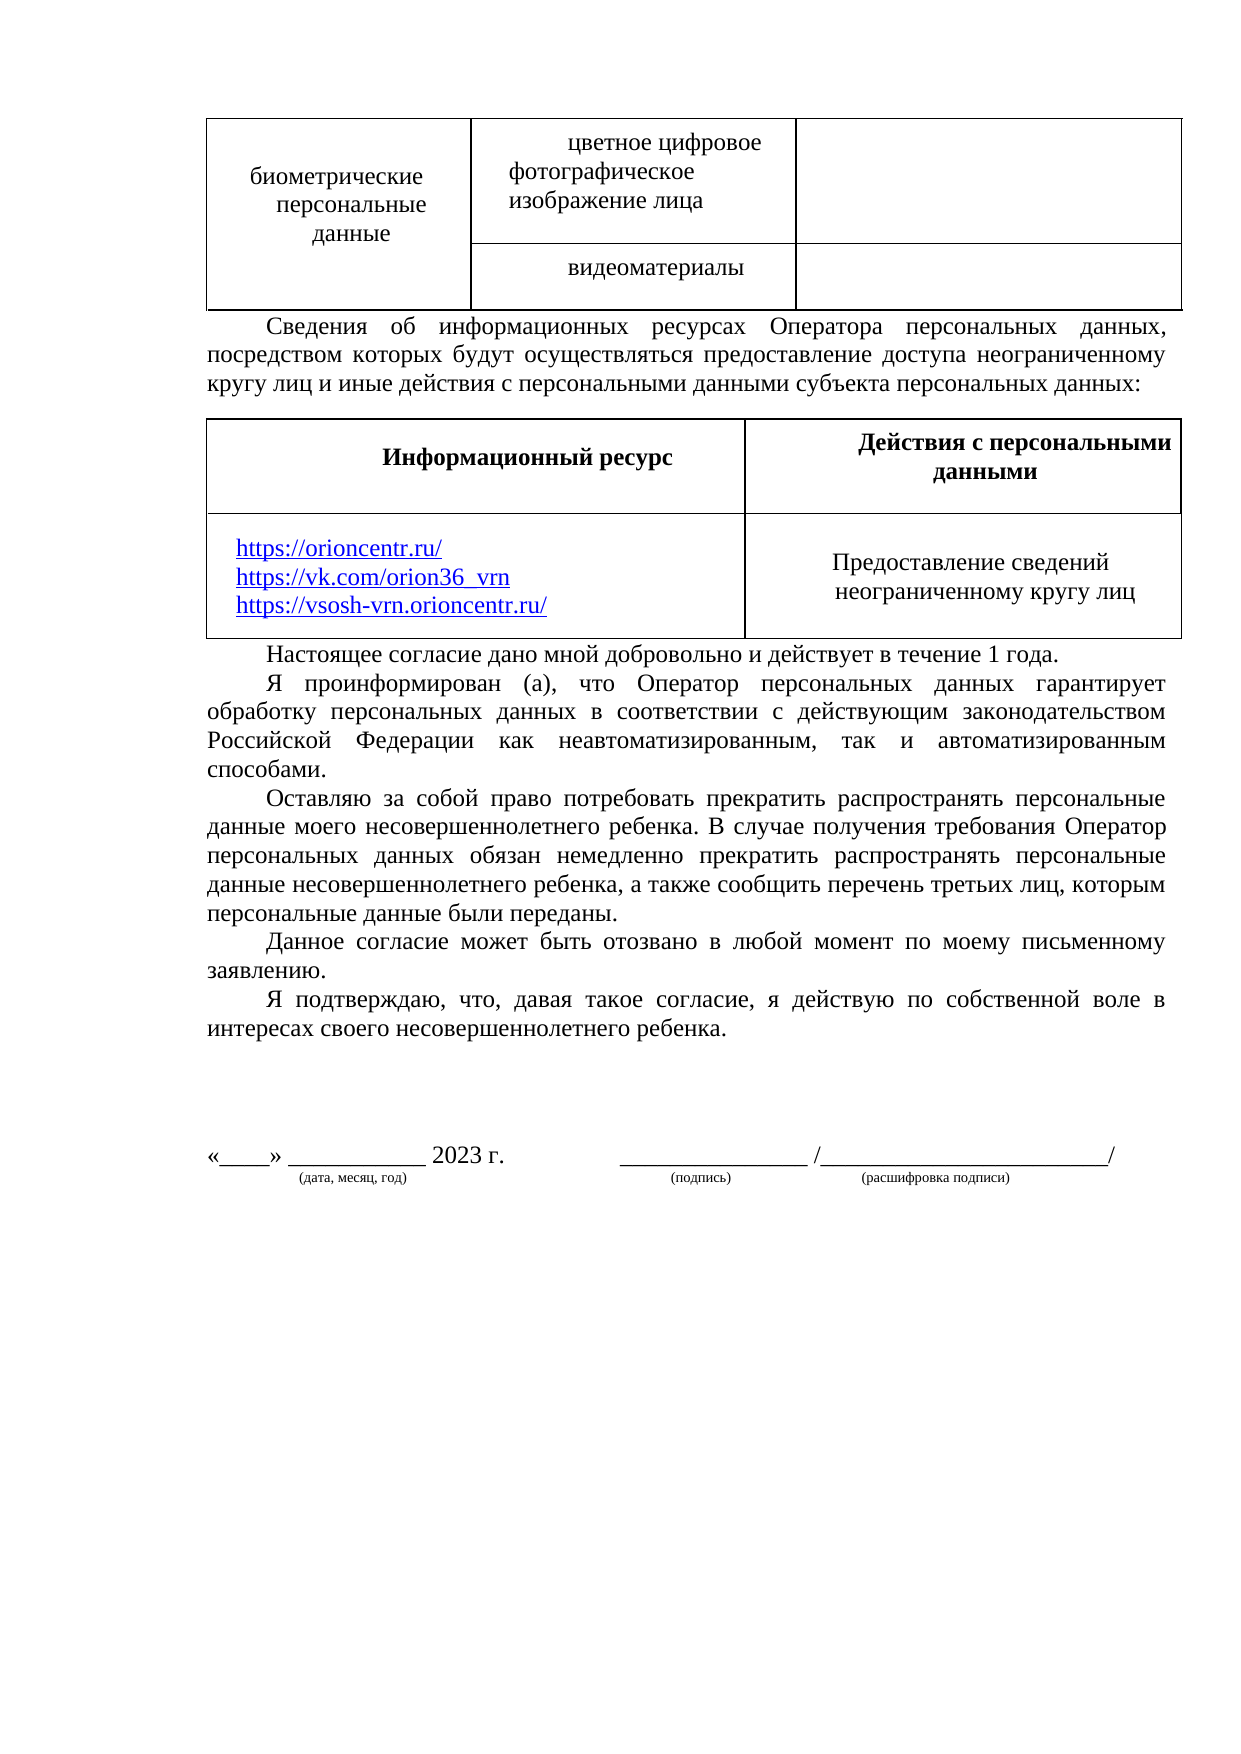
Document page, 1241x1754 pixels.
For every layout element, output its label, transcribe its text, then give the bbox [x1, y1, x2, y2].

table_cell видеоматериалы [472, 244, 795, 309]
table_header Информационный ресурс [207, 420, 744, 513]
table_cell цветное цифровое фотографическое изображение лица [472, 119, 795, 242]
text «____» ___________ 2023 г. _______________ /_______________________/ [207, 1141, 1152, 1169]
text (дата, месяц, год) (подпись) (расшифровка подписи) [207, 1169, 1152, 1198]
text Я подтверждаю, что, давая такое согласие, я действую по собственной воле в интересах своего несовершеннолетнего ребенка. [207, 984, 1167, 1041]
table_cell [797, 119, 1181, 242]
table_cell [797, 244, 1181, 309]
table_cell биометрические персональные данные [207, 119, 470, 309]
text Оставляю за собой право потребовать прекратить распространять персональные данные моего несовершеннолетнего ребенка. В случае получения требования Оператор персональных данных обязан немедленно прекратить распространять персональные данные несовершеннолетнего ребенка, а также сообщить перечень третьих лиц, которым персональные данные были переданы. [207, 783, 1167, 926]
table_cell Предоставление сведений неограниченному кругу лиц [746, 514, 1181, 638]
text Я проинформирован (а), что Оператор персональных данных гарантирует обработку персональных данных в соответствии с действующим законодательством Российской Федерации как неавтоматизированным, так и автоматизированным способами. [207, 668, 1167, 783]
table_header Действия с персональными данными [746, 420, 1180, 513]
text Настоящее согласие дано мной добровольно и действует в течение 1 года. [207, 639, 1167, 668]
table_cell https://orioncentr.ru/ https://vk.com/orion36_vrn https://vsosh-vrn.orioncentr.ru/ [207, 514, 744, 638]
text Данное согласие может быть отозвано в любой момент по моему письменному заявлению. [207, 926, 1167, 984]
text Сведения об информационных ресурсах Оператора персональных данных, посредством которых будут осуществляться предоставление доступа неограниченному кругу лиц и иные действия с персональными данными субъекта персональных данных: [207, 311, 1167, 397]
